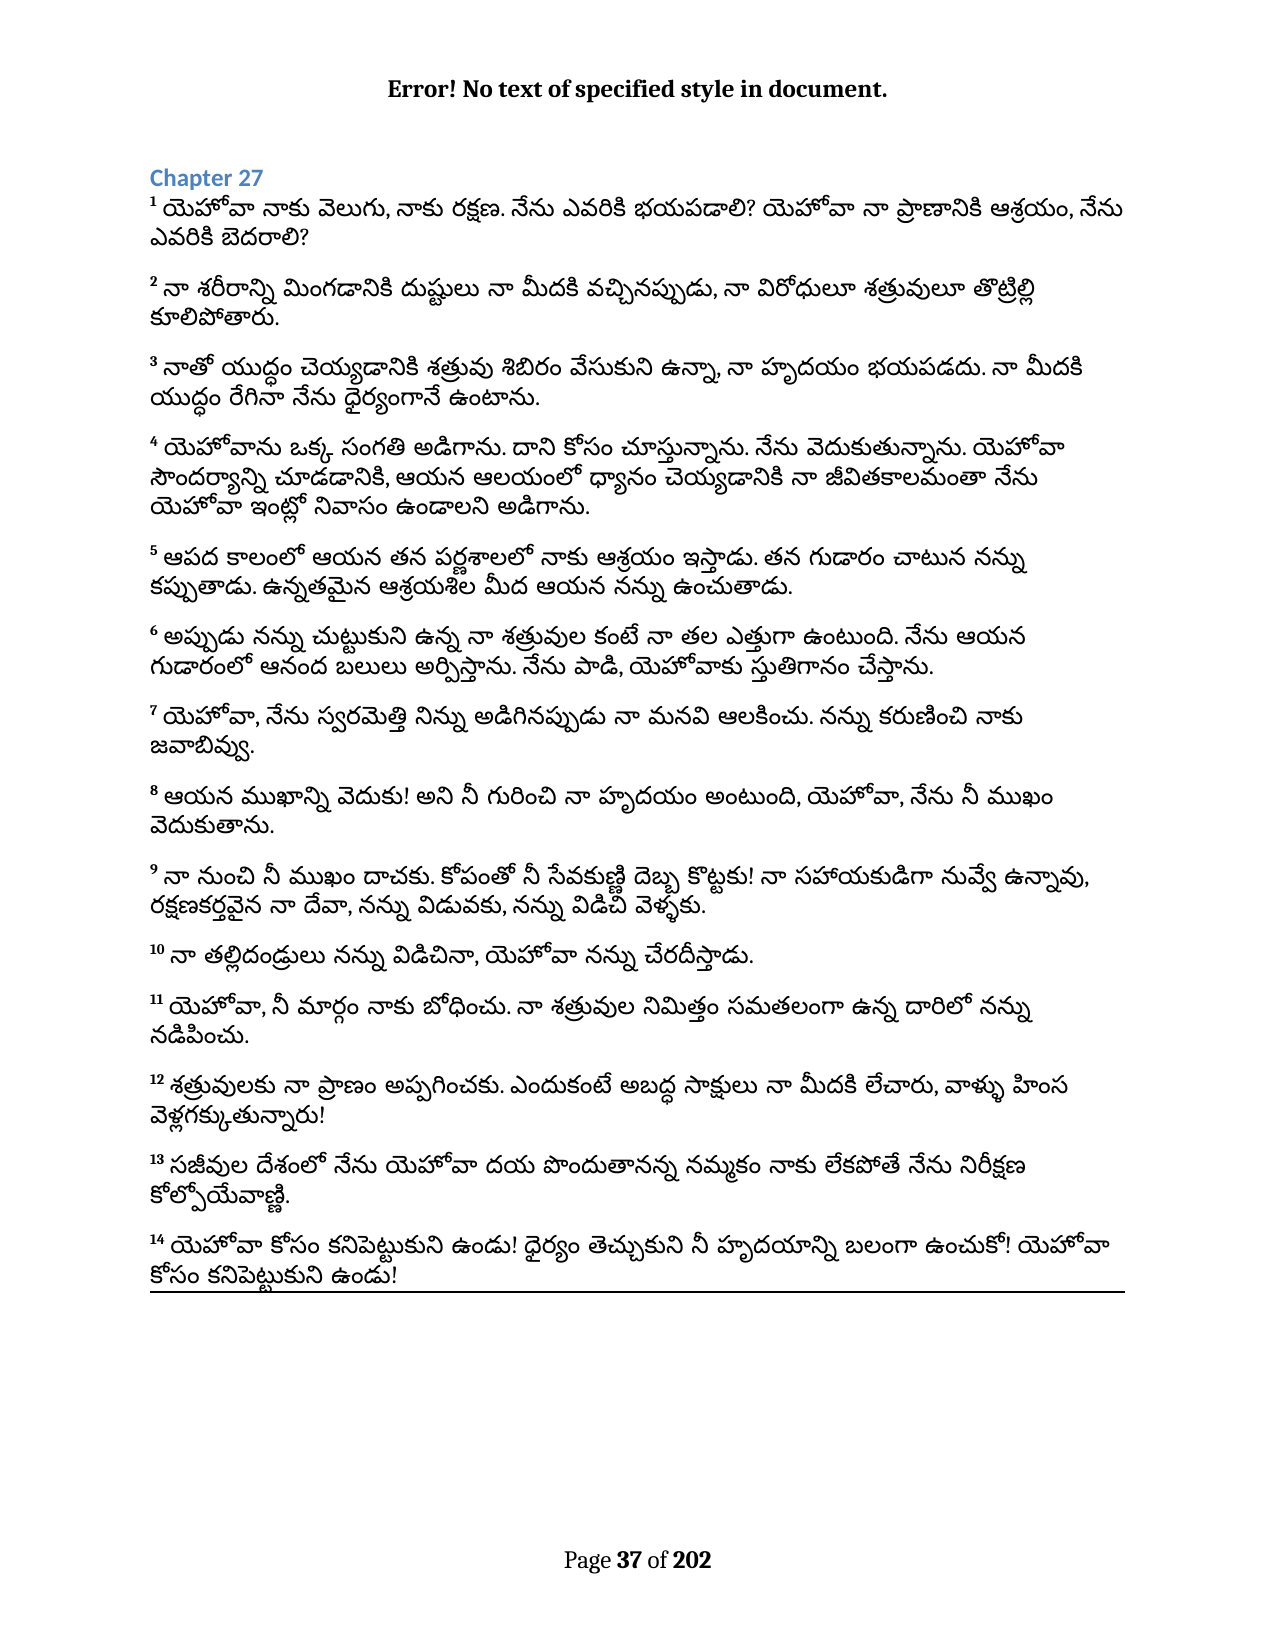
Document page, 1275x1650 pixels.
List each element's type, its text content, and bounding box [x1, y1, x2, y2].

text 5 ఆపద కాలంలో ఆయన తన పర్ణశాలలో నాకు ఆశ్రయం ఇస్తాడు. తన గుడారం చాటున నన్ను కప్పుతాడు. ఉన్నతమైన ఆశ్రయశిల మీద ఆయన నన్ను ఉంచుతాడు. [150, 542, 1125, 601]
text 3 నాతో యుద్ధం చెయ్యడానికి శత్రువు శిబిరం వేసుకుని ఉన్నా, నా హృదయం భయపడదు. నా మీదకి యుద్ధం రేగినా నేను ధైర్యంగానే ఉంటాను. [150, 353, 1125, 412]
text 6 అప్పుడు నన్ను చుట్టుకుని ఉన్న నా శత్రువుల కంటే నా తల ఎత్తుగా ఉంటుంది. నేను ఆయన గుడారంలో ఆనంద బలులు అర్పిస్తాను. నేను పాడి, యెహోవాకు స్తుతిగానం చేస్తాను. [150, 621, 1125, 680]
text 12 శత్రువులకు నా ప్రాణం అప్పగించకు. ఎందుకంటే అబద్ధ సాక్షులు నా మీదకి లేచారు, వాళ్ళు హింస వెళ్లగక్కుతున్నారు! [150, 1071, 1125, 1130]
text 9 నా నుంచి నీ ముఖం దాచకు. కోపంతో నీ సేవకుణ్ణి దెబ్బ కొట్టకు! నా సహాయకుడిగా నువ్వే ఉన్నావు, రక్షణకర్తవైన నా దేవా, నన్ను విడువకు, నన్ను విడిచి వెళ్ళకు. [150, 861, 1125, 920]
text 1 యెహోవా నాకు వెలుగు, నాకు రక్షణ. నేను ఎవరికి భయపడాలి? యెహోవా నా ప్రాణానికి ఆశ్రయం, నేను ఎవరికి బెదరాలి? [150, 193, 1125, 252]
text 2 నా శరీరాన్ని మింగడానికి దుష్టులు నా మీదకి వచ్చినప్పుడు, నా విరోధులూ శత్రువులూ తొట్రిల్లి కూలిపోతారు. [150, 273, 1125, 332]
text 4 యెహోవాను ఒక్క సంగతి అడిగాను. దాని కోసం చూస్తున్నాను. నేను వెదుకుతున్నాను. యెహోవా సౌందర్యాన్ని చూడడానికి, ఆయన ఆలయంలో ధ్యానం చెయ్యడానికి నా జీవితకాలమంతా నేను యెహోవా ఇంట్లో నివాసం ఉండాలని అడిగాను. [150, 432, 1125, 521]
text 13 సజీవుల దేశంలో నేను యెహోవా దయ పొందుతానన్న నమ్మకం నాకు లేకపోతే నేను నిరీక్షణ కోల్పోయేవాణ్ణి. [150, 1151, 1125, 1209]
text 10 నా తల్లిదండ్రులు నన్ను విడిచినా, యెహోవా నన్ను చేరదీస్తాడు. [150, 941, 1125, 970]
text 14 యెహోవా కోసం కనిపెట్టుకుని ఉండు! ధైర్యం తెచ్చుకుని నీ హృదయాన్ని బలంగా ఉంచుకో! యెహోవా కోసం కనిపెట్టుకుని ఉండు! [150, 1230, 1125, 1291]
subtitle Chapter 27 [150, 162, 1125, 193]
text 7 యెహోవా, నేను స్వరమెత్తి నిన్ను అడిగినప్పుడు నా మనవి ఆలకించు. నన్ను కరుణించి నాకు జవాబివ్వు. [150, 701, 1125, 760]
text 8 ఆయన ముఖాన్ని వెదుకు! అని నీ గురించి నా హృదయం అంటుంది, యెహోవా, నేను నీ ముఖం వెదుకుతాను. [150, 781, 1125, 840]
text 11 యెహోవా, నీ మార్గం నాకు బోధించు. నా శత్రువుల నిమిత్తం సమతలంగా ఉన్న దారిలో నన్ను నడిపించు. [150, 991, 1125, 1050]
